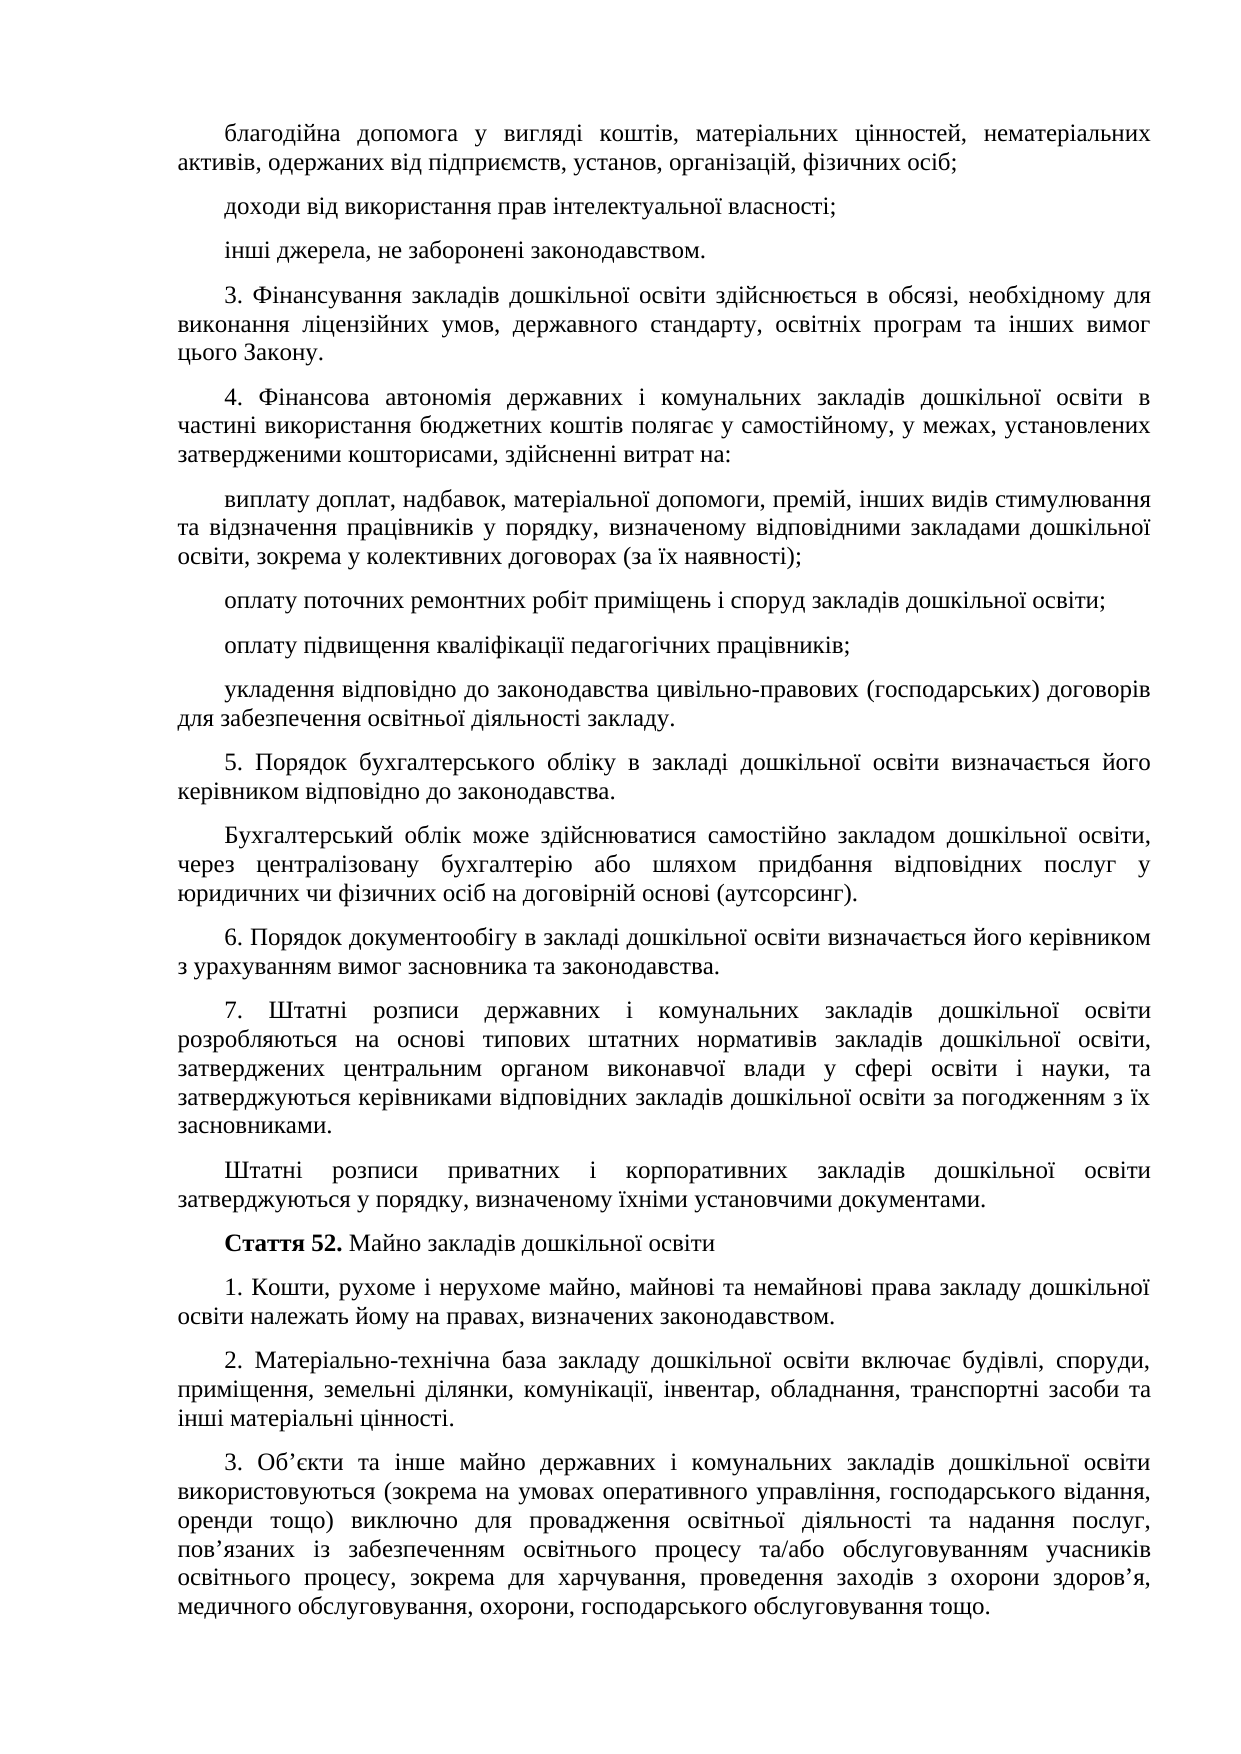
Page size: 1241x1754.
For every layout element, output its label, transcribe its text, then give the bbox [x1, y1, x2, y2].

text оплату поточних ремонтних робіт приміщень і споруд закладів дошкільної освіти; [177, 586, 1152, 614]
text Бухгалтерський облік може здійснюватися самостійно закладом дошкільної освіти, через централізовану бухгалтерію або шляхом придбання відповідних послуг у юридичних чи фізичних осіб на договірній основі (аутсорсинг). [177, 821, 1152, 907]
text 1. Кошти, рухоме і нерухоме майно, майнові та немайнові права закладу дошкільної освіти належать йому на правах, визначених законодавством. [177, 1272, 1152, 1330]
text Стаття 52. Майно закладів дошкільної освіти [177, 1228, 1152, 1257]
text оплату підвищення кваліфікації педагогічних працівників; [177, 630, 1152, 659]
text 5. Порядок бухгалтерського обліку в закладі дошкільної освіти визначається його керівником відповідно до законодавства. [177, 747, 1152, 805]
text 7. Штатні розписи державних і комунальних закладів дошкільної освіти розробляються на основі типових штатних нормативів закладів дошкільної освіти, затверджених центральним органом виконавчої влади у сфері освіти і науки, та затверджуються керівниками відповідних закладів дошкільної освіти за погодженням з їх засновниками. [177, 996, 1152, 1139]
text 3. Об’єкти та інше майно державних і комунальних закладів дошкільної освіти використовуються (зокрема на умовах оперативного управління, господарського відання, оренди тощо) виключно для провадження освітньої діяльності та надання послуг, пов’язаних із забезпеченням освітнього процесу та/або обслуговуванням учасників освітнього процесу, зокрема для харчування, проведення заходів з охорони здоров’я, медичного обслуговування, охорони, господарського обслуговування тощо. [177, 1447, 1152, 1620]
text виплату доплат, надбавок, матеріальної допомоги, премій, інших видів стимулювання та відзначення працівників у порядку, визначеному відповідними закладами дошкільної освіти, зокрема у колективних договорах (за їх наявності); [177, 484, 1152, 570]
text 6. Порядок документообігу в закладі дошкільної освіти визначається його керівником з урахуванням вимог засновника та законодавства. [177, 922, 1152, 980]
text благодійна допомога у вигляді коштів, матеріальних цінностей, нематеріальних активів, одержаних від підприємств, установ, організацій, фізичних осіб; [177, 118, 1152, 176]
text 2. Матеріально-технічна база закладу дошкільної освіти включає будівлі, споруди, приміщення, земельні ділянки, комунікації, інвентар, обладнання, транспортні засоби та інші матеріальні цінності. [177, 1346, 1152, 1432]
text 3. Фінансування закладів дошкільної освіти здійснюється в обсязі, необхідному для виконання ліцензійних умов, державного стандарту, освітніх програм та інших вимог цього Закону. [177, 280, 1152, 366]
text Штатні розписи приватних і корпоративних закладів дошкільної освіти затверджуються у порядку, визначеному їхніми установчими документами. [177, 1155, 1152, 1212]
text укладення відповідно до законодавства цивільно-правових (господарських) договорів для забезпечення освітньої діяльності закладу. [177, 674, 1152, 732]
text інші джерела, не заборонені законодавством. [177, 236, 1152, 264]
text 4. Фінансова автономія державних і комунальних закладів дошкільної освіти в частині використання бюджетних коштів полягає у самостійному, у межах, установлених затвердженими кошторисами, здійсненні витрат на: [177, 382, 1152, 468]
text доходи від використання прав інтелектуальної власності; [177, 191, 1152, 220]
